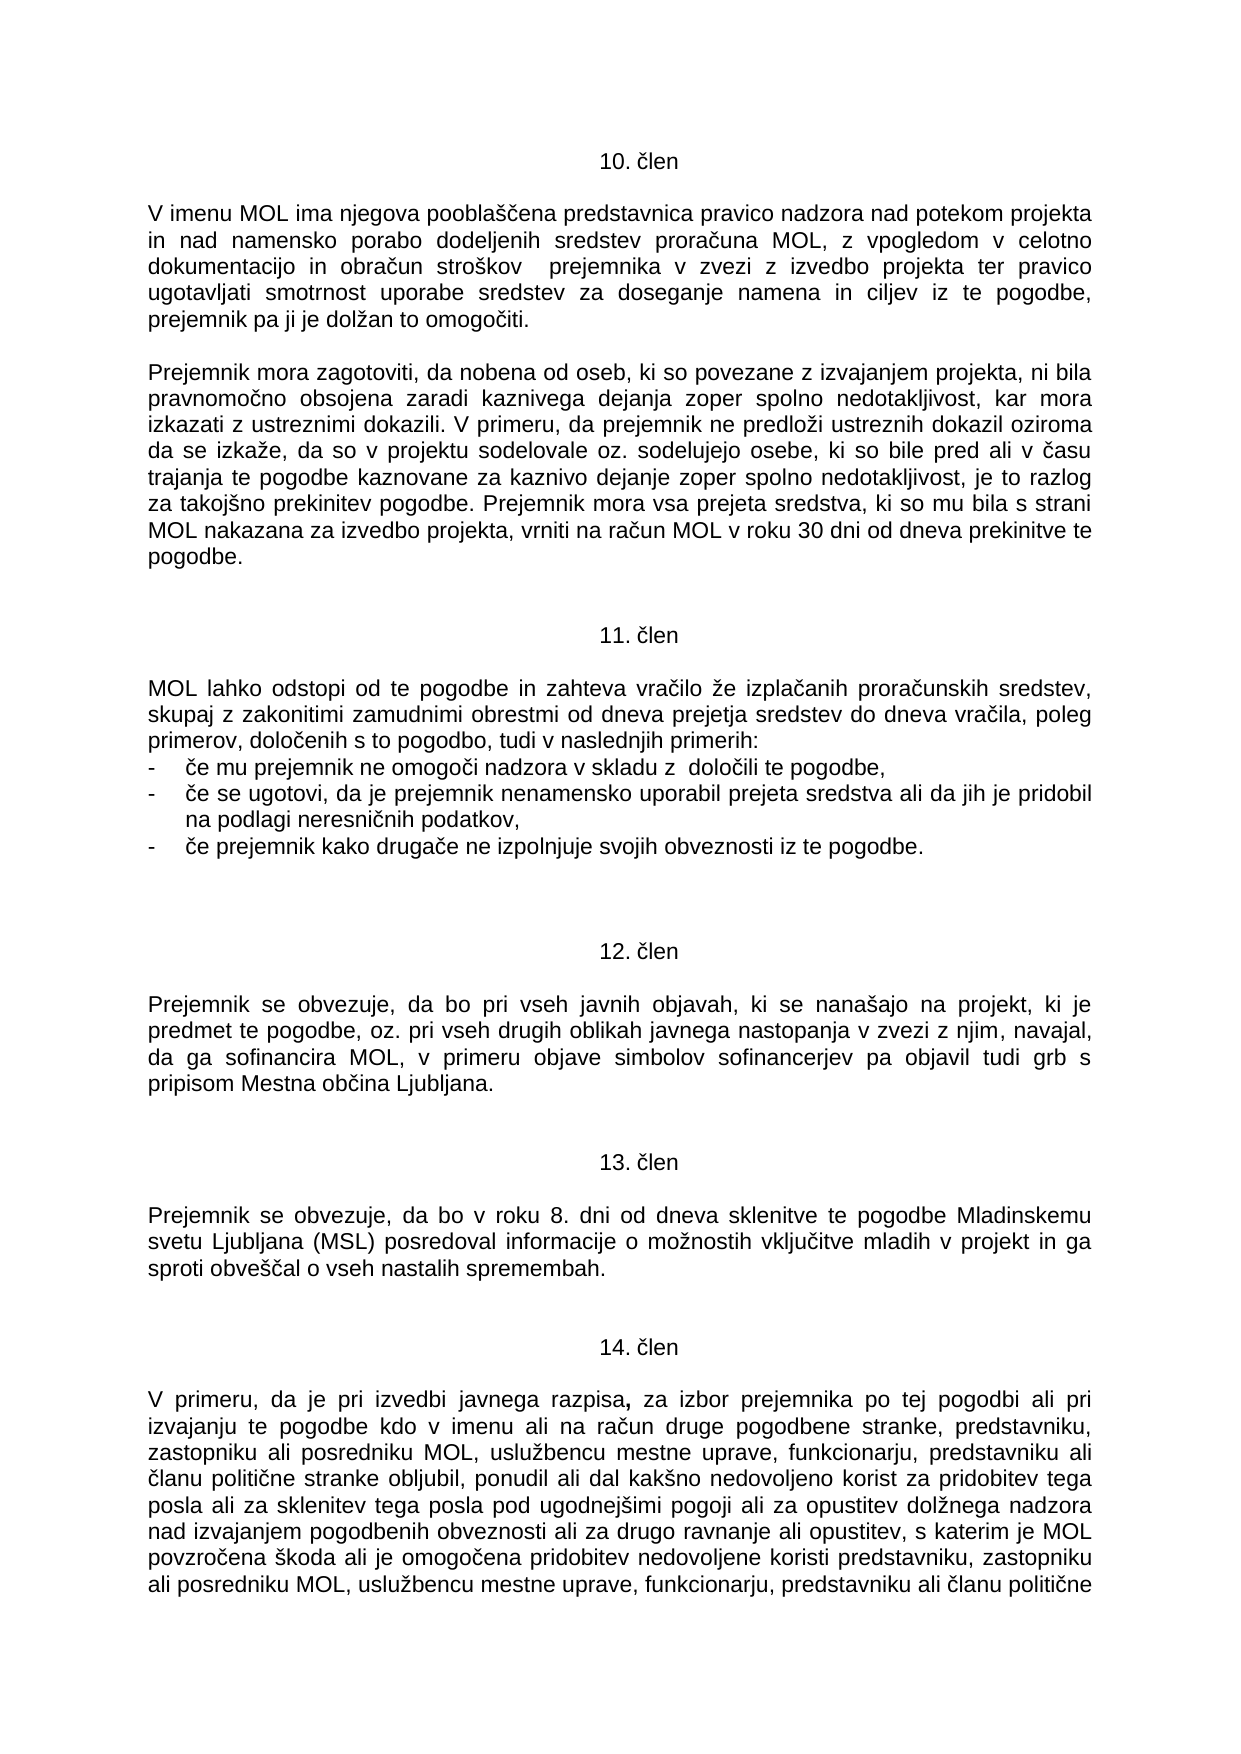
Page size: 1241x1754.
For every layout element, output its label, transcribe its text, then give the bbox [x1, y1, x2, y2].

list člen [185, 622, 1093, 648]
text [148, 1386, 1093, 1597]
list člen [185, 148, 1093, 174]
text MOL lahko odstopi od te pogodbe in zahteva vračilo že izplačanih proračunskih sredstev, skupaj z zakonitimi zamudnimi obrestmi od dneva prejetja sredstev do dneva vračila, poleg primerov, določenih s to pogodbo, tudi v naslednjih primerih: [148, 675, 1093, 754]
list člen [185, 1333, 1093, 1360]
text Prejemnik se obvezuje, da bo v roku 8. dni od dneva sklenitve te pogodbe Mladinskemu svetu Ljubljana (MSL) posredoval informacije o možnostih vključitve mladih v projekt in ga sproti obveščal o vseh nastalih spremembah. [148, 1202, 1093, 1281]
list člen [185, 938, 1093, 964]
list če se ugotovi, da je prejemnik nenamensko uporabil prejeta sredstva ali da jih je pridobil na podlagi neresničnih podatkov, [148, 780, 1093, 833]
text Prejemnik se obvezuje, da bo pri vseh javnih objavah, ki se nanašajo na projekt, ki je predmet te pogodbe, oz. pri vseh drugih oblikah javnega nastopanja v zvezi z njim, navajal, da ga sofinancira MOL, v primeru objave simbolov sofinancerjev pa objavil tudi grb s pripisom Mestna občina Ljubljana. [148, 991, 1093, 1096]
text V imenu MOL ima njegova pooblaščena predstavnica pravico nadzora nad potekom projekta in nad namensko porabo dodeljenih sredstev proračuna MOL, z vpogledom v celotno dokumentacijo in obračun stroškov prejemnika v zvezi z izvedbo projekta ter pravico ugotavljati smotrnost uporabe sredstev za doseganje namena in ciljev iz te pogodbe, prejemnik pa ji je dolžan to omogočiti. [148, 200, 1093, 332]
text Prejemnik mora zagotoviti, da nobena od oseb, ki so povezane z izvajanjem projekta, ni bila pravnomočno obsojena zaradi kaznivega dejanja zoper spolno nedotakljivost, kar mora izkazati z ustreznimi dokazili. V primeru, da prejemnik ne predloži ustreznih dokazil oziroma da se izkaže, da so v projektu sodelovale oz. sodelujejo osebe, ki so bile pred ali v času trajanja te pogodbe kaznovane za kaznivo dejanje zoper spolno nedotakljivost, je to razlog za takojšno prekinitev pogodbe. Prejemnik mora vsa prejeta sredstva, ki so mu bila s strani MOL nakazana za izvedbo projekta, vrniti na račun MOL v roku 30 dni od dneva prekinitve te pogodbe. [148, 358, 1093, 569]
list če prejemnik kako drugače ne izpolnjuje svojih obveznosti iz te pogodbe. [148, 833, 1093, 859]
list člen [185, 1149, 1093, 1175]
list če mu prejemnik ne omogoči nadzora v skladu z določili te pogodbe, [148, 754, 1093, 780]
